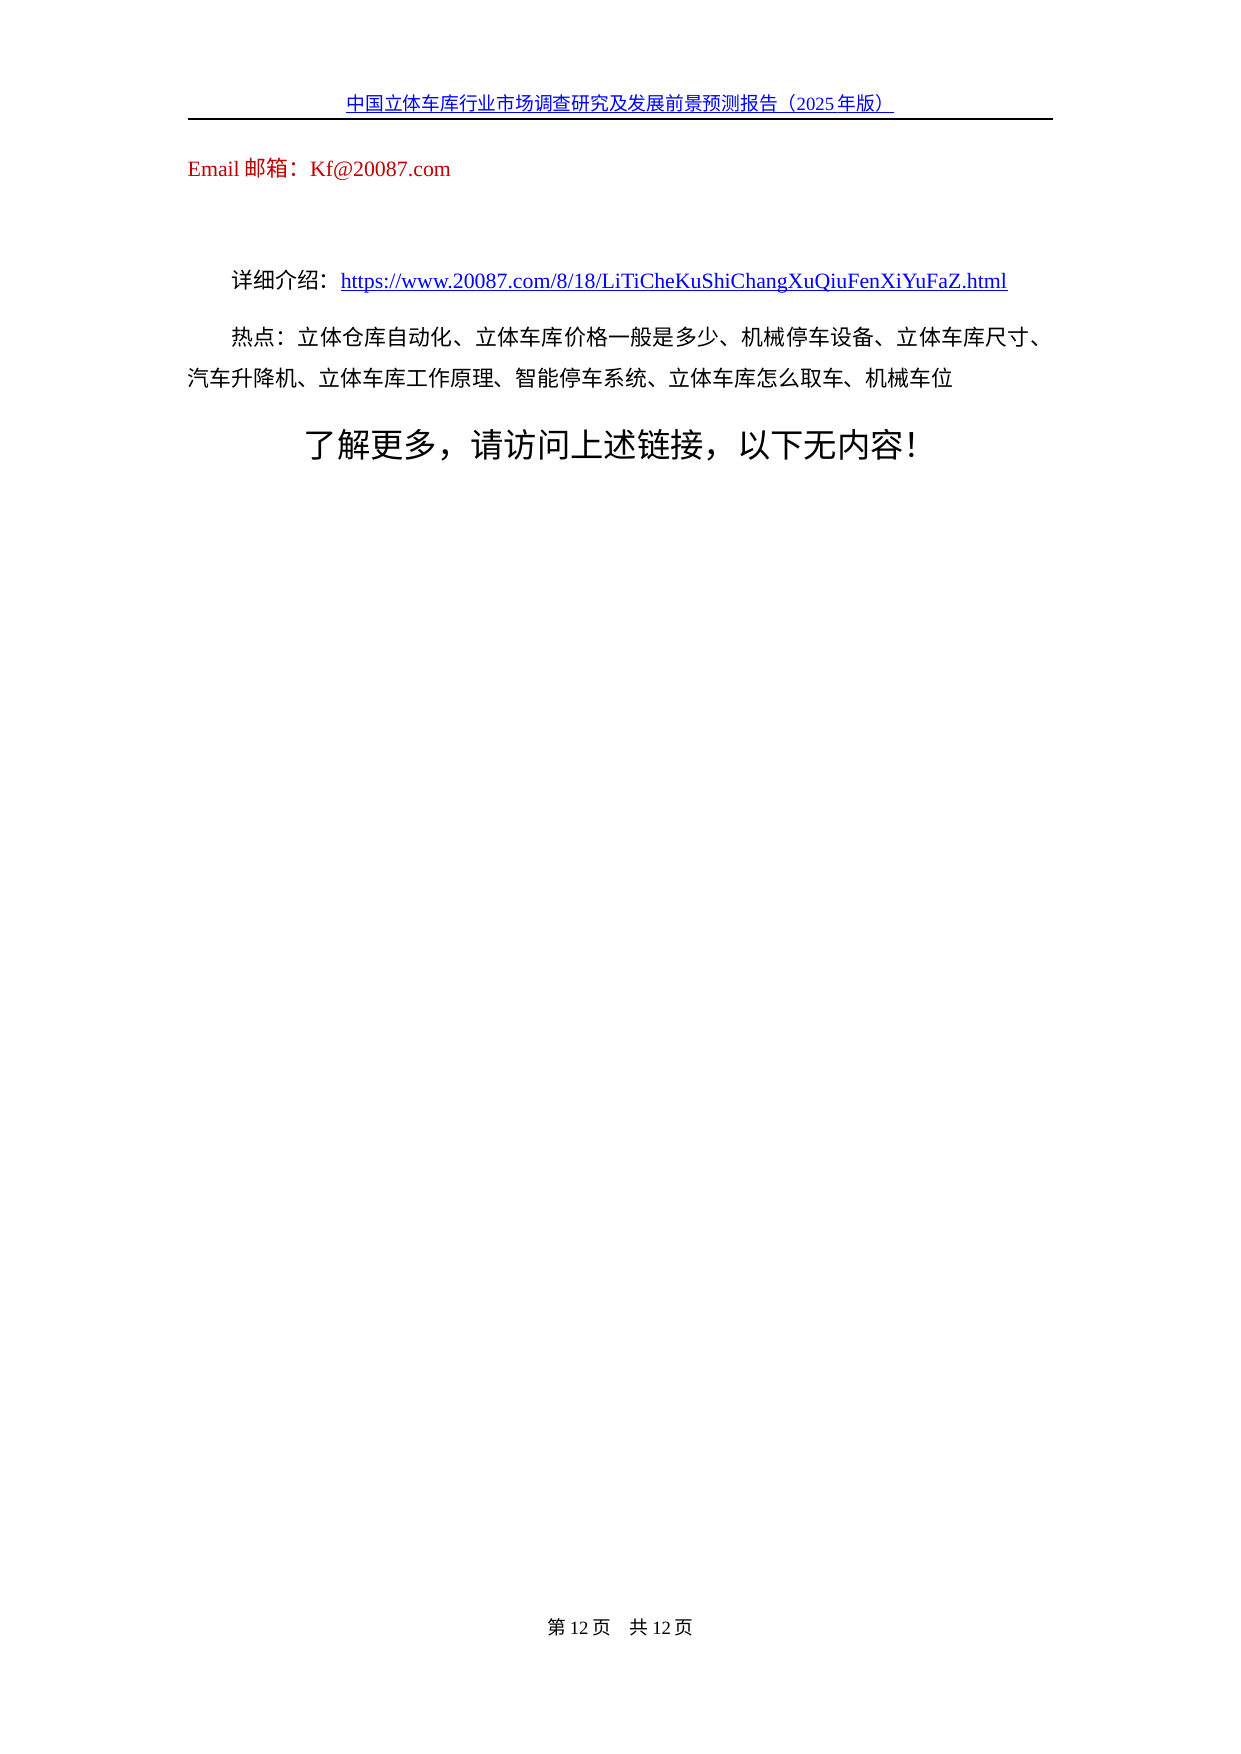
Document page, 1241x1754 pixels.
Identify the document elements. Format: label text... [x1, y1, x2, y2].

text 热点：立体仓库自动化、立体车库价格一般是多少、机械停车设备、立体车库尺寸、汽车升降机、立体车库工作原理、智能停车系统、立体车库怎么取车、机械车位 [187, 320, 1053, 393]
text 详细介绍：https://www.20087.com/8/18/LiTiCheKuShiChangXuQiuFenXiYuFaZ.html [187, 263, 1053, 296]
title 了解更多，请访问上述链接，以下无内容！ [187, 411, 1053, 476]
text Email邮箱：Kf@20087.com [187, 150, 1053, 183]
